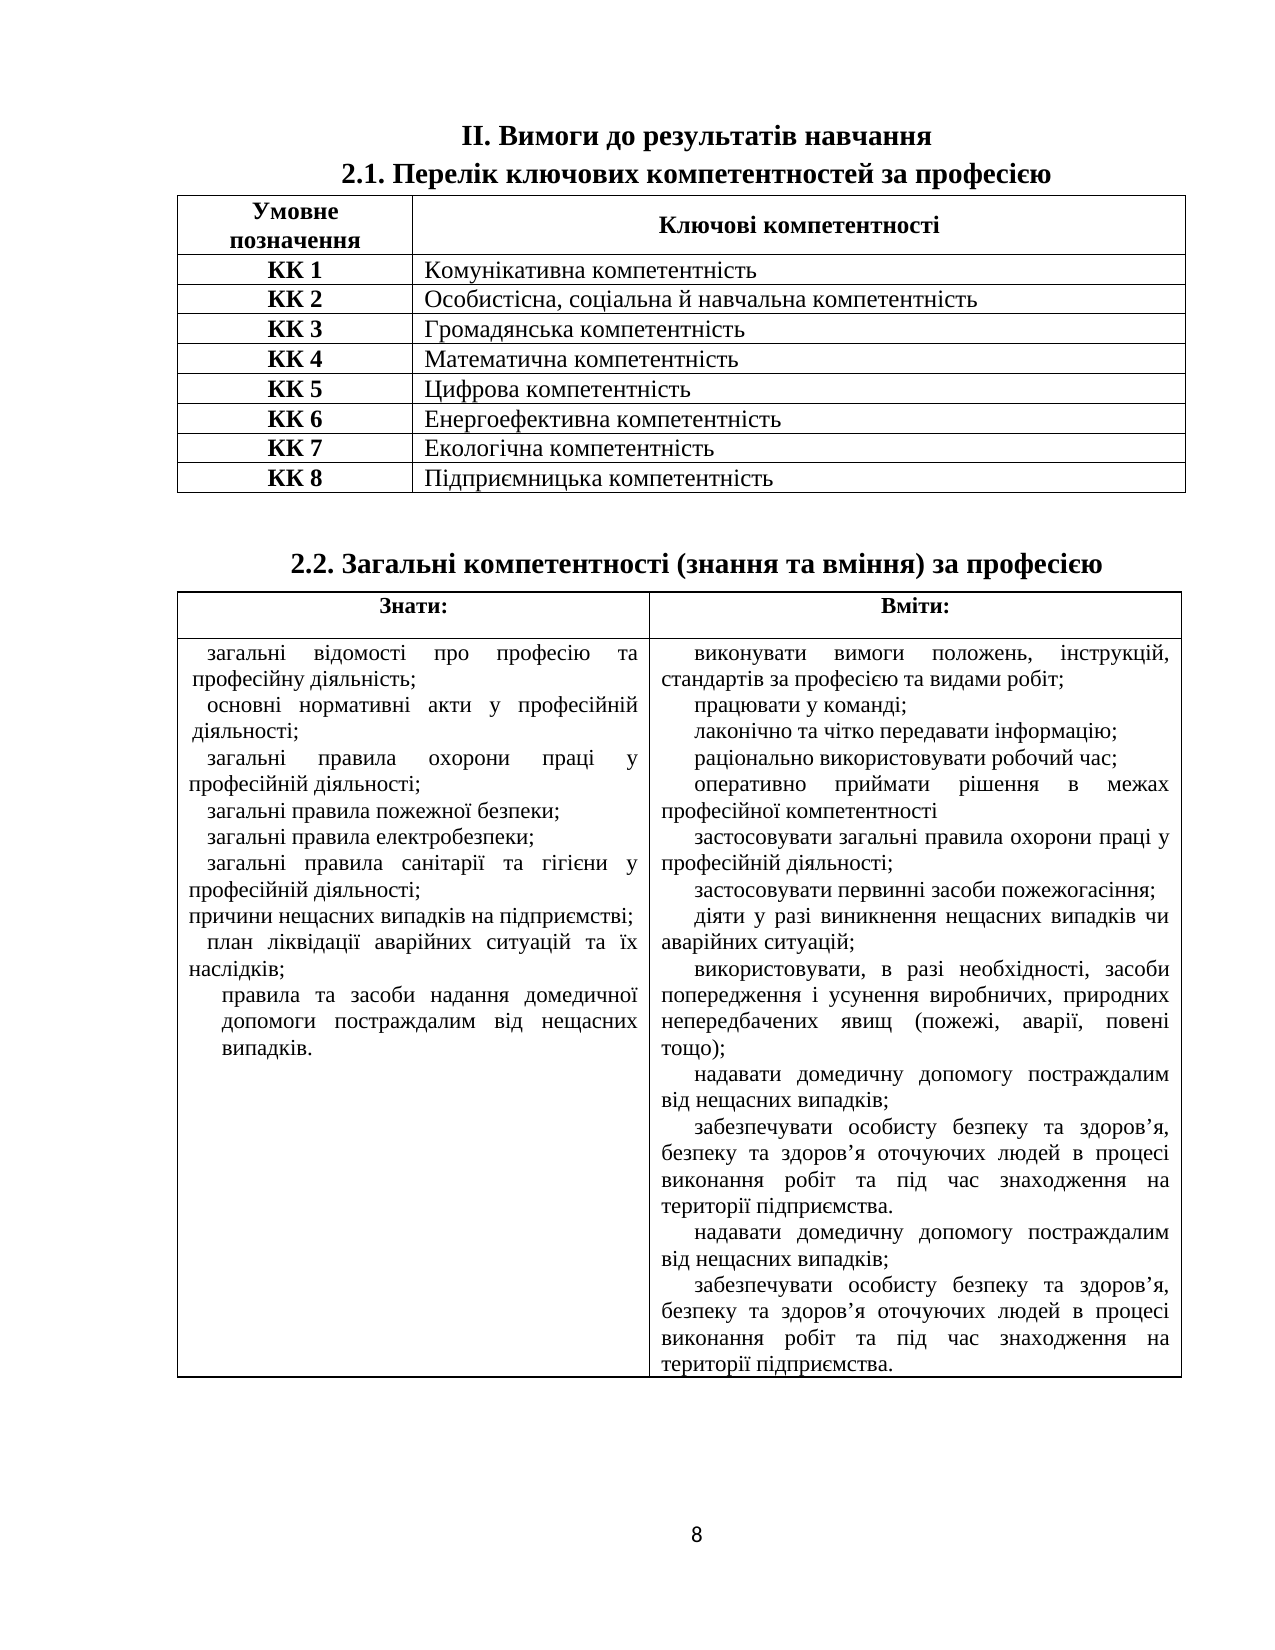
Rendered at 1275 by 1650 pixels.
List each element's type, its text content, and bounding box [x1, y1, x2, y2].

text 2.2. Загальні компетентності (знання та вміння) за професією [177, 546, 1216, 579]
table_cell КК 1 [178, 255, 412, 283]
text 2.1. Перелік ключових компетентностей за професією [177, 157, 1216, 190]
table_cell Цифрова компетентність [413, 374, 1185, 403]
table_cell Енергоефективна компетентність [413, 404, 1185, 432]
table_cell Підприємницька компетентність [413, 463, 1185, 492]
table_header Ключові компетентності [413, 196, 1185, 254]
table_cell КК 6 [178, 404, 412, 432]
table_cell КК 5 [178, 374, 412, 403]
table_cell КК 3 [178, 314, 412, 343]
table_header Знати: [178, 593, 649, 637]
table_cell Екологічна компетентність [413, 434, 1185, 462]
table_cell КК 4 [178, 344, 412, 373]
table_header Умовне позначення [178, 196, 412, 254]
table_cell КК 2 [178, 285, 412, 313]
table_cell КК 7 [178, 434, 412, 462]
table_cell КК 8 [178, 463, 412, 492]
table_cell Громадянська компетентність [413, 314, 1185, 343]
table_header Вміти: [650, 593, 1181, 637]
text ІІ. Вимоги до результатів навчання [177, 118, 1216, 152]
table_cell Математична компетентність [413, 344, 1185, 373]
table_cell Особистісна, соціальна й навчальна компетентність [413, 285, 1185, 313]
table_cell Комунікативна компетентність [413, 255, 1185, 283]
table_cell виконувати вимоги положень, інструкцій, стандартів за професією та видами робіт; працювати у команді; лаконічно та чітко передавати інформацію; раціонально використовувати робочий час; оперативно приймати рішення в межах професійної компетентності застосовувати загальні правила охорони праці у професійній діяльності; застосовувати первинні засоби пожежогасіння; діяти у разі виникнення нещасних випадків чи аварійних ситуацій; використовувати, в разі необхідності, засоби попередження і усунення виробничих, природних непередбачених явищ (пожежі, аварії, повені тощо); надавати домедичну допомогу постраждалим від нещасних випадків; забезпечувати особисту безпеку та здоров’я, безпеку та здоров’я оточуючих людей в процесі виконання робіт та під час знаходження на території підприємства. надавати домедичну допомогу постраждалим від нещасних випадків; забезпечувати особисту безпеку та здоров’я, безпеку та здоров’я оточуючих людей в процесі виконання робіт та під час знаходження на території підприємства. [650, 639, 1181, 1376]
table_cell загальні відомості про професію та професійну діяльність; основні нормативні акти у професійній діяльності; загальні правила охорони праці у професійній діяльності; загальні правила пожежної безпеки; загальні правила електробезпеки; загальні правила санітарії та гігієни у професійній діяльності; причини нещасних випадків на підприємстві; план ліквідації аварійних ситуацій та їх наслідків; правила та засоби надання домедичної допомоги постраждалим від нещасних випадків. [178, 639, 649, 1376]
